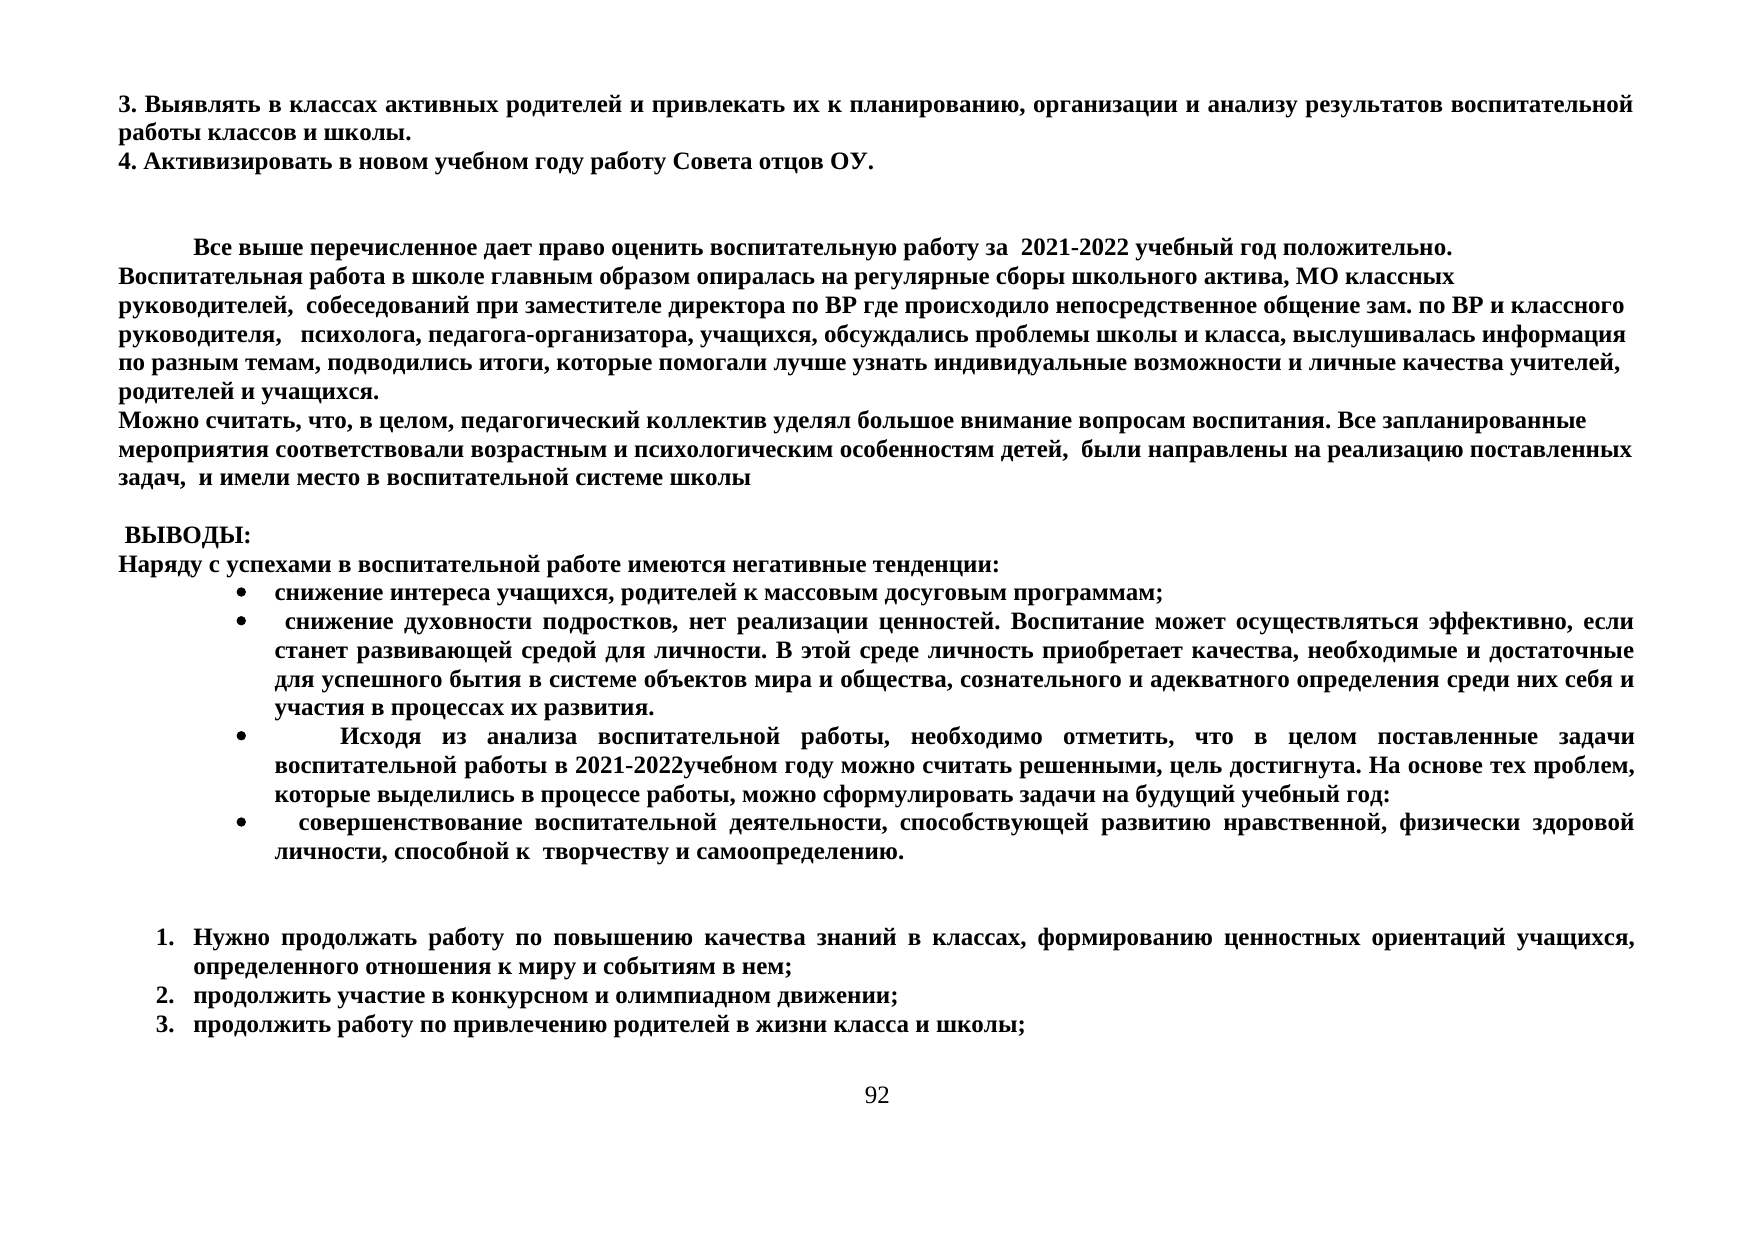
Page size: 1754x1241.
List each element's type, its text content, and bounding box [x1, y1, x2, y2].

list Нужно продолжать работу по повышению качества знаний в классах, формированию ценностных ориентаций учащихся, определенного отношения к миру и событиям в нем; [156, 922, 1636, 980]
text 4. Активизировать в новом учебном году работу Совета отцов ОУ. [118, 146, 1636, 175]
list снижение интереса учащихся, родителей к массовым досуговым программам; [237, 577, 1636, 606]
list продолжить работу по привлечению родителей в жизни класса и школы; [156, 1009, 1636, 1037]
list продолжить участие в конкурсном и олимпиадном движении; [156, 980, 1636, 1009]
list Исходя из анализа воспитательной работы, необходимо отметить, что в целом поставленные задачи воспитательной работы в 2021-2022учебном году можно считать решенными, цель достигнута. На основе тех проблем, которые выделились в процессе работы, можно сформулировать задачи на будущий учебный год: [237, 721, 1636, 807]
text Все выше перечисленное дает право оценить воспитательную работу за 2021-2022 учебный год положительно. Воспитательная работа в школе главным образом опиралась на регулярные сборы школьного актива, МО классных руководителей, собеседований при заместителе директора по ВР где происходило непосредственное общение зам. по ВР и классного руководителя, психолога, педагога-организатора, учащихся, обсуждались проблемы школы и класса, выслушивалась информация по разным темам, подводились итоги, которые помогали лучше узнать индивидуальные возможности и личные качества учителей, родителей и учащихся. [118, 232, 1636, 405]
text Можно считать, что, в целом, педагогический коллектив уделял большое внимание вопросам воспитания. Все запланированные мероприятия соответствовали возрастным и психологическим особенностям детей, были направлены на реализацию поставленных задач, и имели место в воспитательной системе школы [118, 405, 1636, 491]
list совершенствование воспитательной деятельности, способствующей развитию нравственной, физически здоровой личности, способной к творчеству и самоопределению. [237, 807, 1636, 865]
list снижение духовности подростков, нет реализации ценностей. Воспитание может осуществляться эффективно, если станет развивающей средой для личности. В этой среде личность приобретает качества, необходимые и достаточные для успешного бытия в системе объектов мира и общества, сознательного и адекватного определения среди них себя и участия в процессах их развития. [237, 606, 1636, 721]
text 3. Выявлять в классах активных родителей и привлекать их к планированию, организации и анализу результатов воспитательной работы классов и школы. [118, 89, 1636, 146]
text ВЫВОДЫ: [118, 520, 1636, 549]
text Наряду с успехами в воспитательной работе имеются негативные тенденции: [118, 549, 1636, 577]
